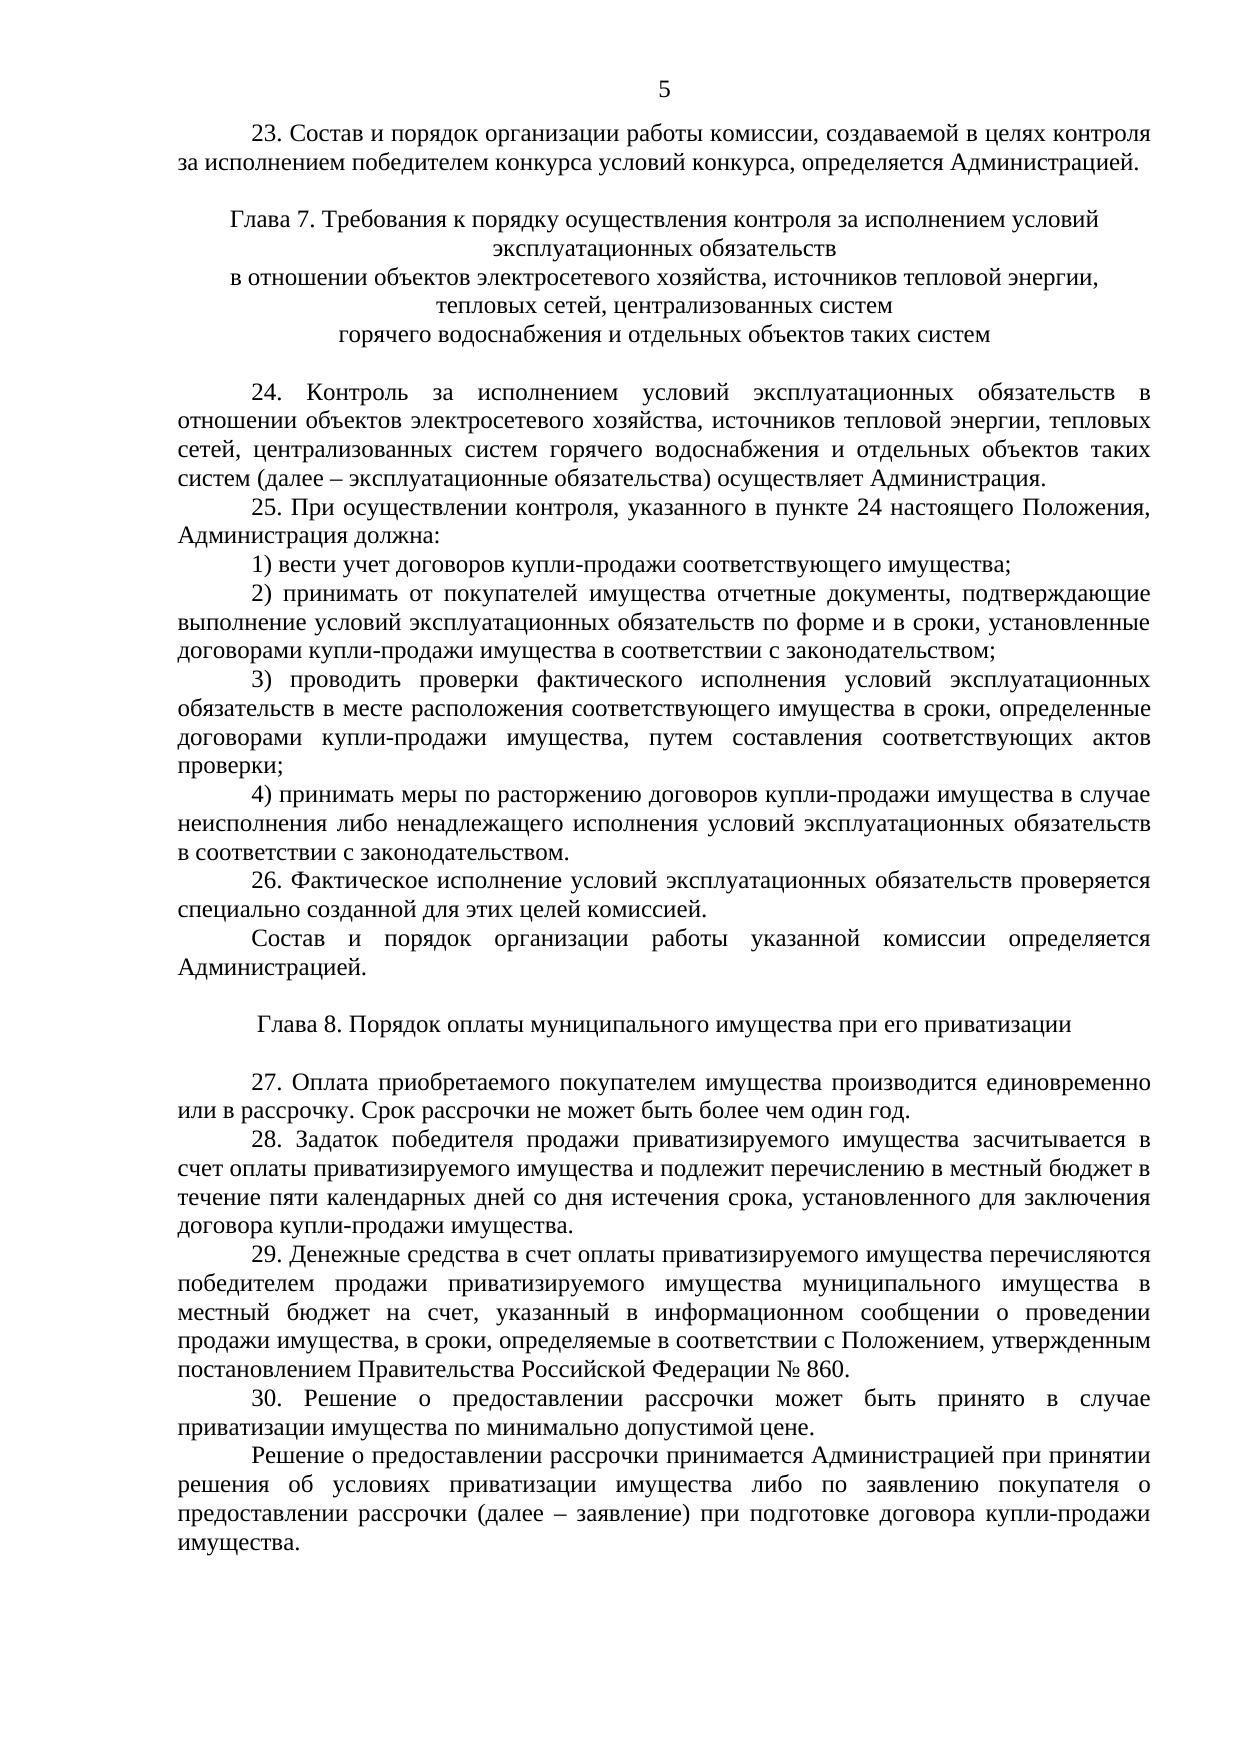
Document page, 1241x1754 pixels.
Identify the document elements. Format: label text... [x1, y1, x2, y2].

text 25. При осуществлении контроля, указанного в пункте 24 настоящего Положения, Администрация должна: [177, 492, 1152, 549]
text 24. Контроль за исполнением условий эксплуатационных обязательств в отношении объектов электросетевого хозяйства, источников тепловой энергии, тепловых сетей, централизованных систем горячего водоснабжения и отдельных объектов таких систем (далее – эксплуатационные обязательства) осуществляет Администрация. [177, 377, 1152, 492]
text Глава 7. Требования к порядку осуществления контроля за исполнением условий эксплуатационных обязательств [177, 204, 1152, 262]
text 29. Денежные средства в счет оплаты приватизируемого имущества перечисляются победителем продажи приватизируемого имущества муниципального имущества в местный бюджет на счет, указанный в информационном сообщении о проведении продажи имущества, в сроки, определяемые в соответствии с Положением, утвержденным постановлением Правительства Российской Федерации № 860. [177, 1239, 1152, 1383]
text 27. Оплата приобретаемого покупателем имущества производится единовременно или в рассрочку. Срок рассрочки не может быть более чем один год. [177, 1067, 1152, 1124]
text 30. Решение о предоставлении рассрочки может быть принято в случае приватизации имущества по минимально допустимой цене. [177, 1383, 1152, 1441]
text Глава 8. Порядок оплаты муниципального имущества при его приватизации [177, 1009, 1152, 1038]
text 1) вести учет договоров купли-продажи соответствующего имущества; [177, 549, 1152, 578]
text Состав и порядок организации работы указанной комиссии определяется Администрацией. [177, 923, 1152, 981]
text 23. Состав и порядок организации работы комиссии, создаваемой в целях контроля за исполнением победителем конкурса условий конкурса, определяется Администрацией. [177, 118, 1152, 176]
text 26. Фактическое исполнение условий эксплуатационных обязательств проверяется специально созданной для этих целей комиссией. [177, 866, 1152, 923]
text горячего водоснабжения и отдельных объектов таких систем [177, 319, 1152, 348]
text в отношении объектов электросетевого хозяйства, источников тепловой энергии, тепловых сетей, централизованных систем [177, 262, 1152, 319]
text Решение о предоставлении рассрочки принимается Администрацией при принятии решения об условиях приватизации имущества либо по заявлению покупателя о предоставлении рассрочки (далее – заявление) при подготовке договора купли-продажи имущества. [177, 1441, 1152, 1556]
text 3) проводить проверки фактического исполнения условий эксплуатационных обязательств в месте расположения соответствующего имущества в сроки, определенные договорами купли-продажи имущества, путем составления соответствующих актов проверки; [177, 664, 1152, 779]
text 4) принимать меры по расторжению договоров купли-продажи имущества в случае неисполнения либо ненадлежащего исполнения условий эксплуатационных обязательств в соответствии с законодательством. [177, 779, 1152, 866]
text 2) принимать от покупателей имущества отчетные документы, подтверждающие выполнение условий эксплуатационных обязательств по форме и в сроки, установленные договорами купли-продажи имущества в соответствии с законодательством; [177, 578, 1152, 664]
text 28. Задаток победителя продажи приватизируемого имущества засчитывается в счет оплаты приватизируемого имущества и подлежит перечислению в местный бюджет в течение пяти календарных дней со дня истечения срока, установленного для заключения договора купли-продажи имущества. [177, 1124, 1152, 1239]
